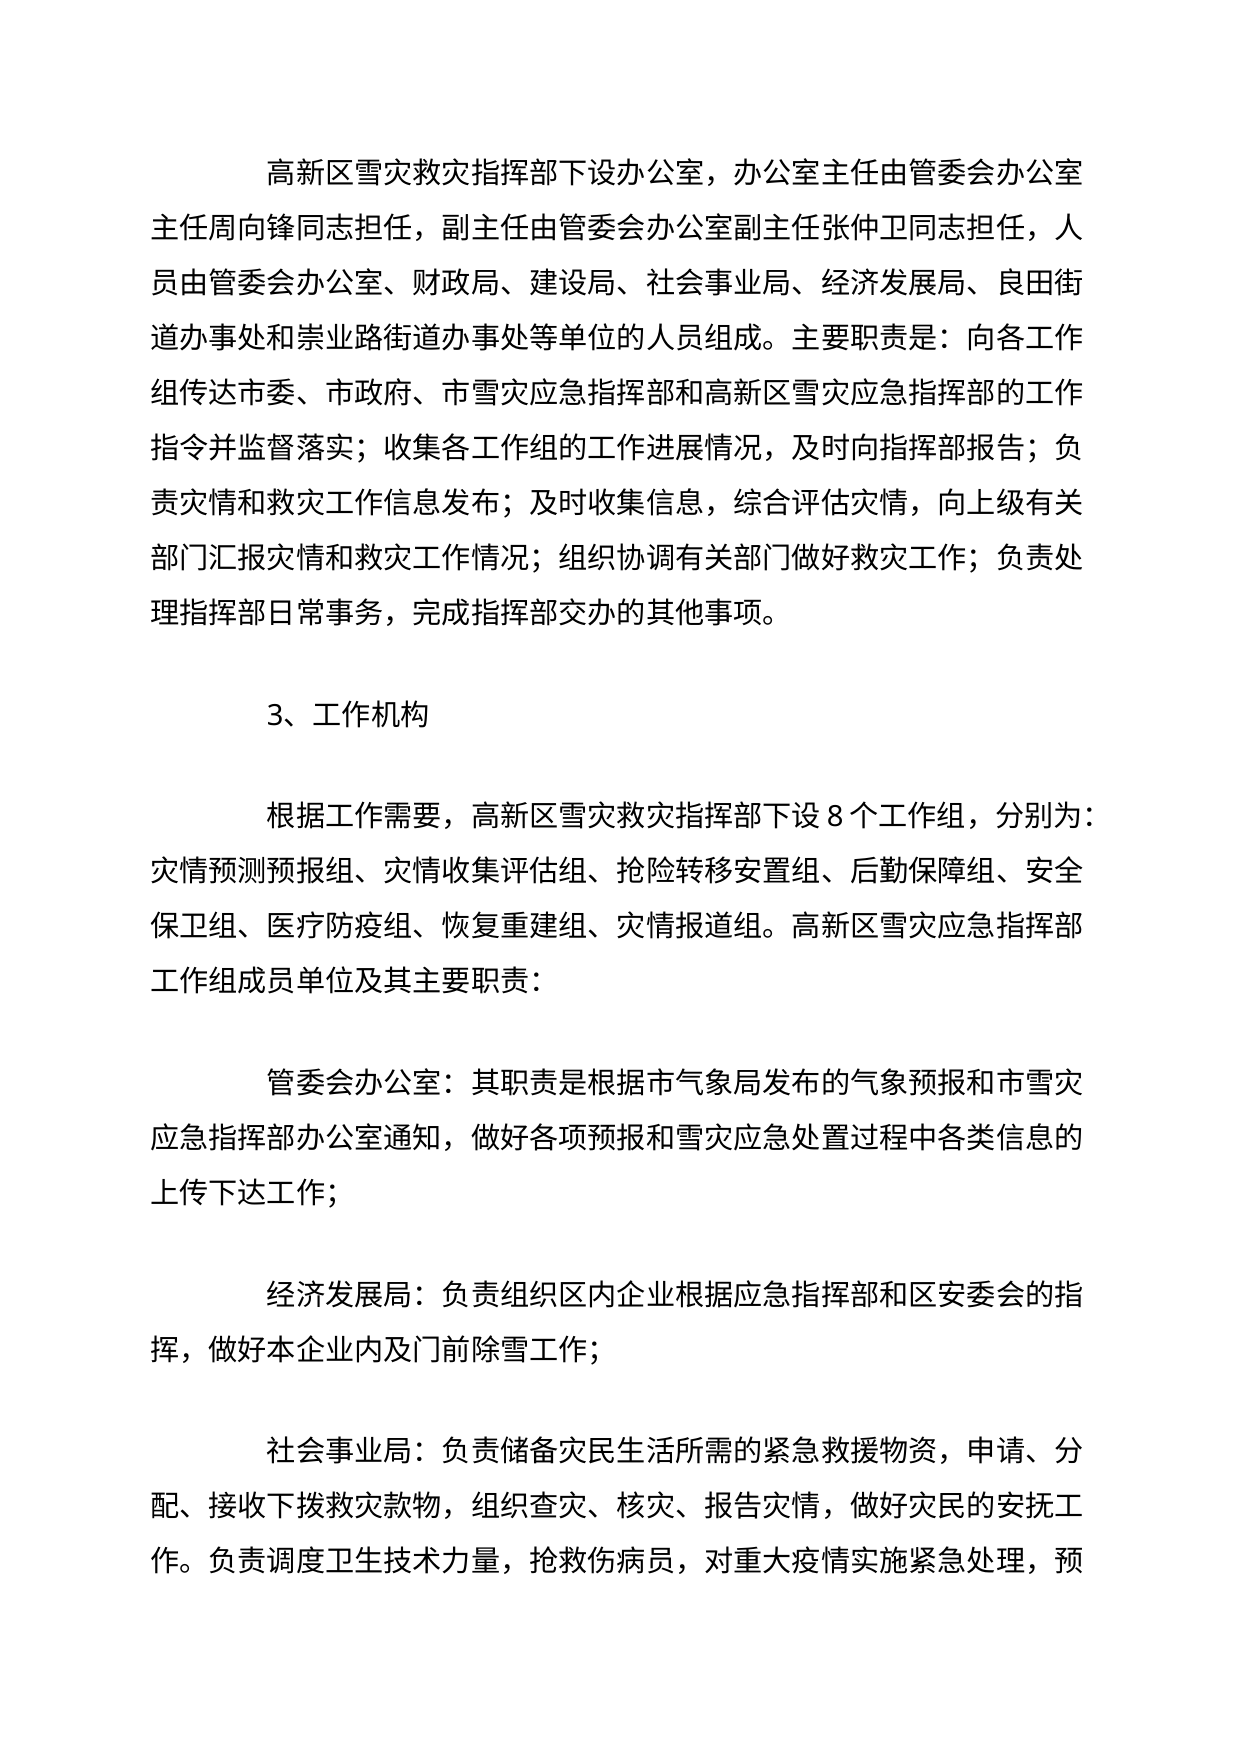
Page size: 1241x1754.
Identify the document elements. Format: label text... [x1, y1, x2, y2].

text 高新区雪灾救灾指挥部下设办公室，办公室主任由管委会办公室主任周向锋同志担任，副主任由管委会办公室副主任张仲卫同志担任，人员由管委会办公室、财政局、建设局、社会事业局、经济发展局、良田街道办事处和崇业路街道办事处等单位的人员组成。主要职责是：向各工作组传达市委、市政府、市雪灾应急指挥部和高新区雪灾应急指挥部的工作指令并监督落实；收集各工作组的工作进展情况，及时向指挥部报告；负责灾情和救灾工作信息发布；及时收集信息，综合评估灾情，向上级有关部门汇报灾情和救灾工作情况；组织协调有关部门做好救灾工作；负责处理指挥部日常事务，完成指挥部交办的其他事项。 [150, 150, 1090, 632]
text 经济发展局：负责组织区内企业根据应急指挥部和区安委会的指挥，做好本企业内及门前除雪工作； [150, 1271, 1090, 1368]
text 管委会办公室：其职责是根据市气象局发布的气象预报和市雪灾应急指挥部办公室通知，做好各项预报和雪灾应急处置过程中各类信息的上传下达工作； [150, 1059, 1090, 1212]
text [150, 1428, 1090, 1580]
text 根据工作需要，高新区雪灾救灾指挥部下设8个工作组，分别为：灾情预测预报组、灾情收集评估组、抢险转移安置组、后勤保障组、安全保卫组、医疗防疫组、恢复重建组、灾情报道组。高新区雪灾应急指挥部工作组成员单位及其主要职责： [150, 793, 1090, 1000]
text 3、工作机构 [150, 691, 1090, 733]
